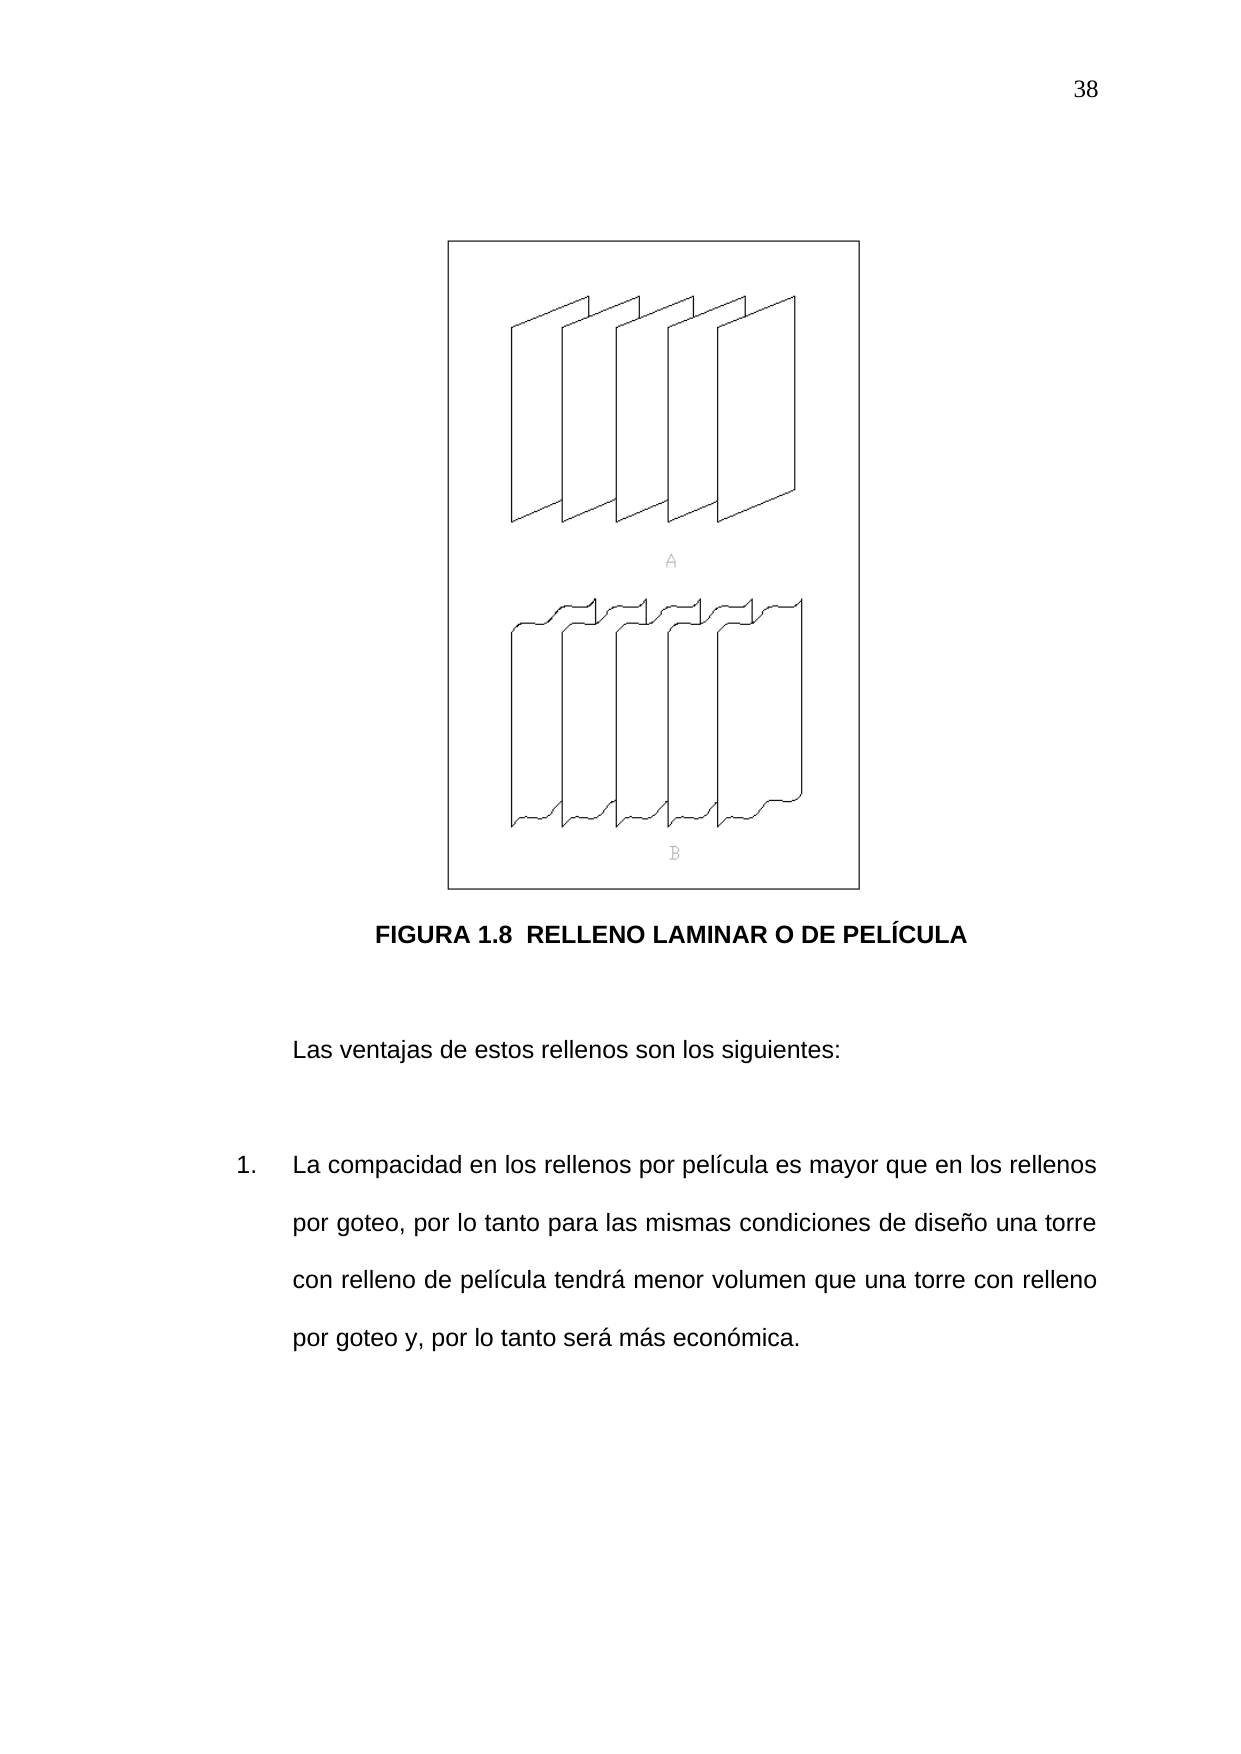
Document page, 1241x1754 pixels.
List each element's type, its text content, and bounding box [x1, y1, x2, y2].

text Las ventajas de estos rellenos son los siguientes: [292, 1035, 1098, 1064]
list La compacidad en los rellenos por película es mayor que en los rellenos por goteo, por lo tanto para las mismas condiciones de diseño una torre con relleno de película tendrá menor volumen que una torre con relleno por goteo y, por lo tanto será más económica. [236, 1150, 1098, 1351]
picture [442, 236, 861, 892]
text FIGURA 1.8 RELLENO LAMINAR O DE PELÍCULA [236, 920, 1098, 949]
